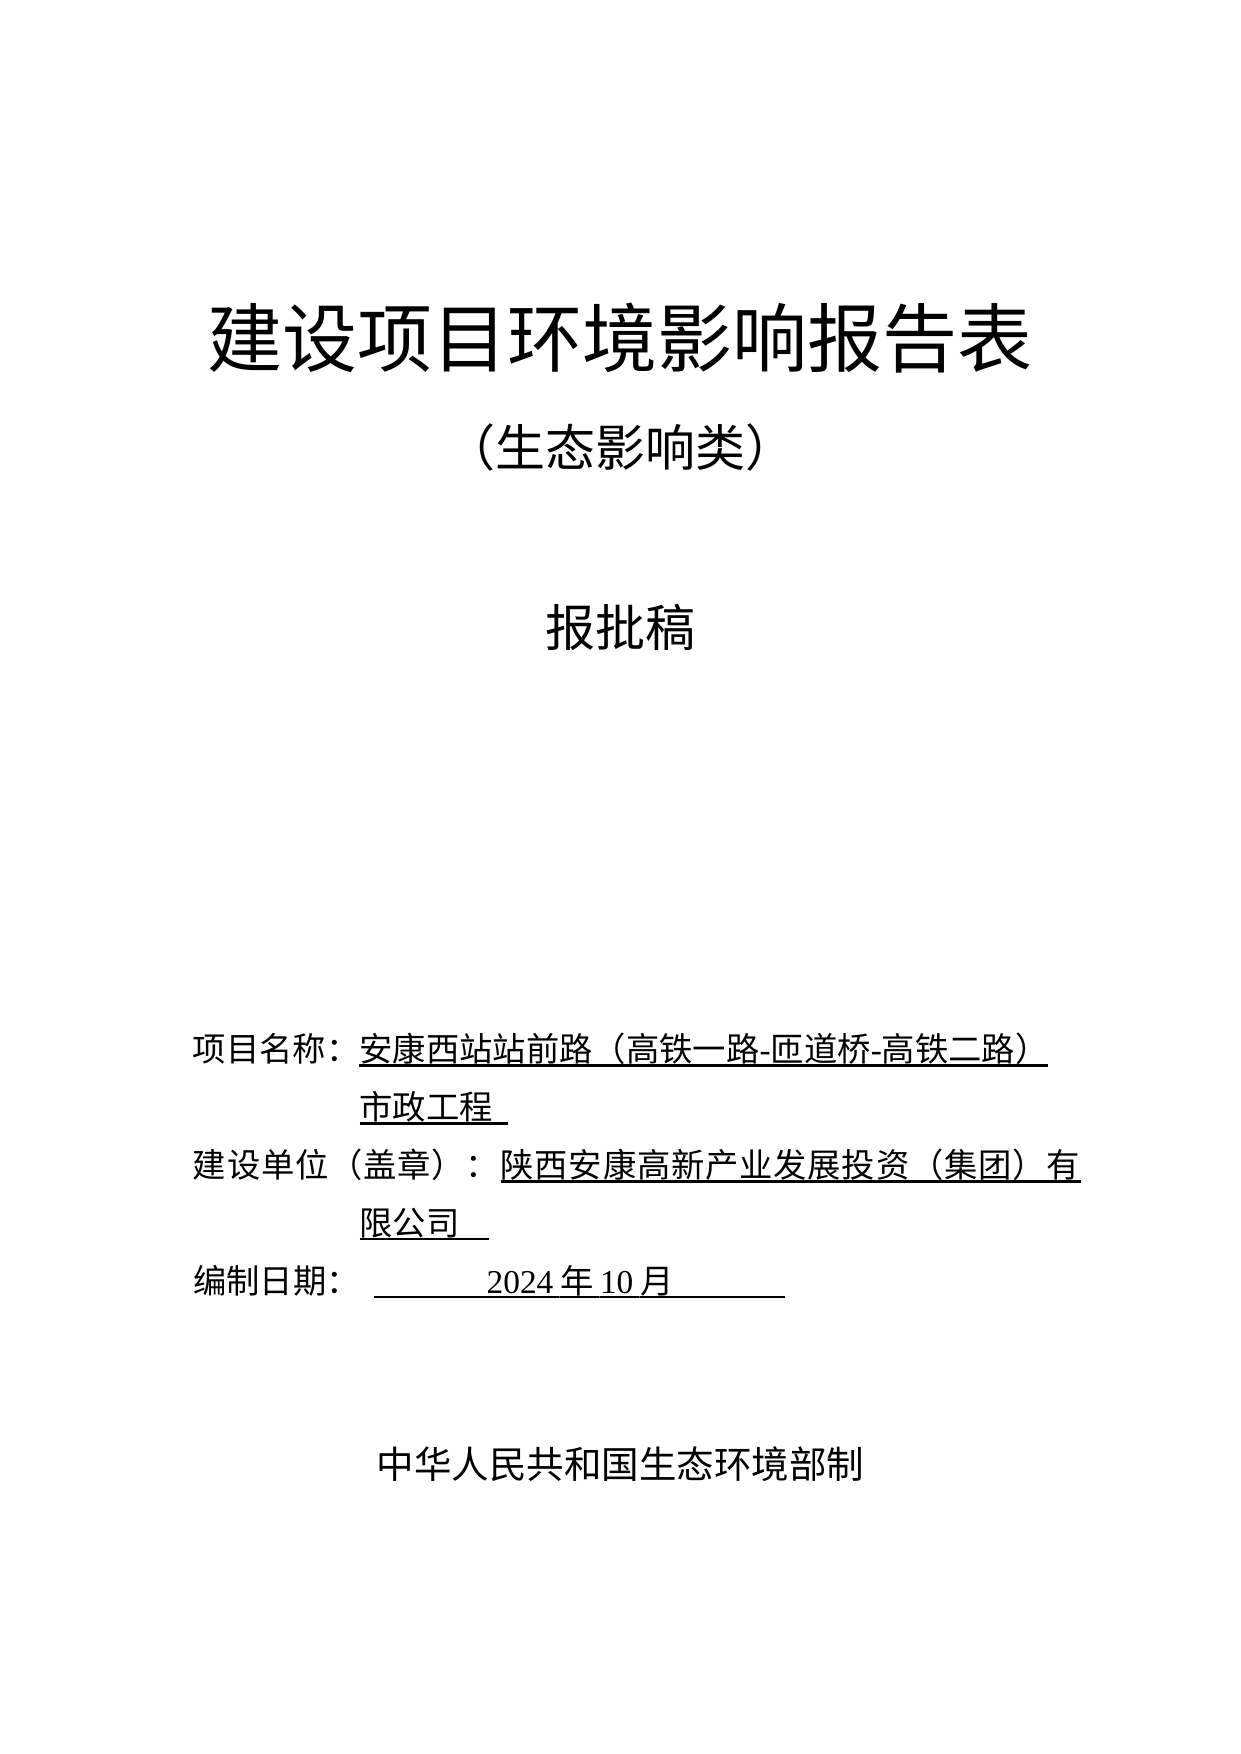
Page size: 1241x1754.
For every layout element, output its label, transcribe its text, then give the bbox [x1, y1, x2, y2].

text 报批稿 [159, 588, 1081, 661]
text （生态影响类） [159, 408, 1081, 480]
text 中华人民共和国生态环境部制 [159, 1435, 1081, 1489]
text 建设单位（盖章）：陕西安康高新产业发展投资（集团）有限公司 [193, 1139, 1081, 1245]
text 编制日期： 2024年10月 [159, 1254, 1081, 1303]
text 建设项目环境影响报告表 [159, 279, 1081, 388]
text 项目名称：安康西站站前路（高铁一路-匝道桥-高铁二路）市政工程 [193, 1023, 1081, 1129]
